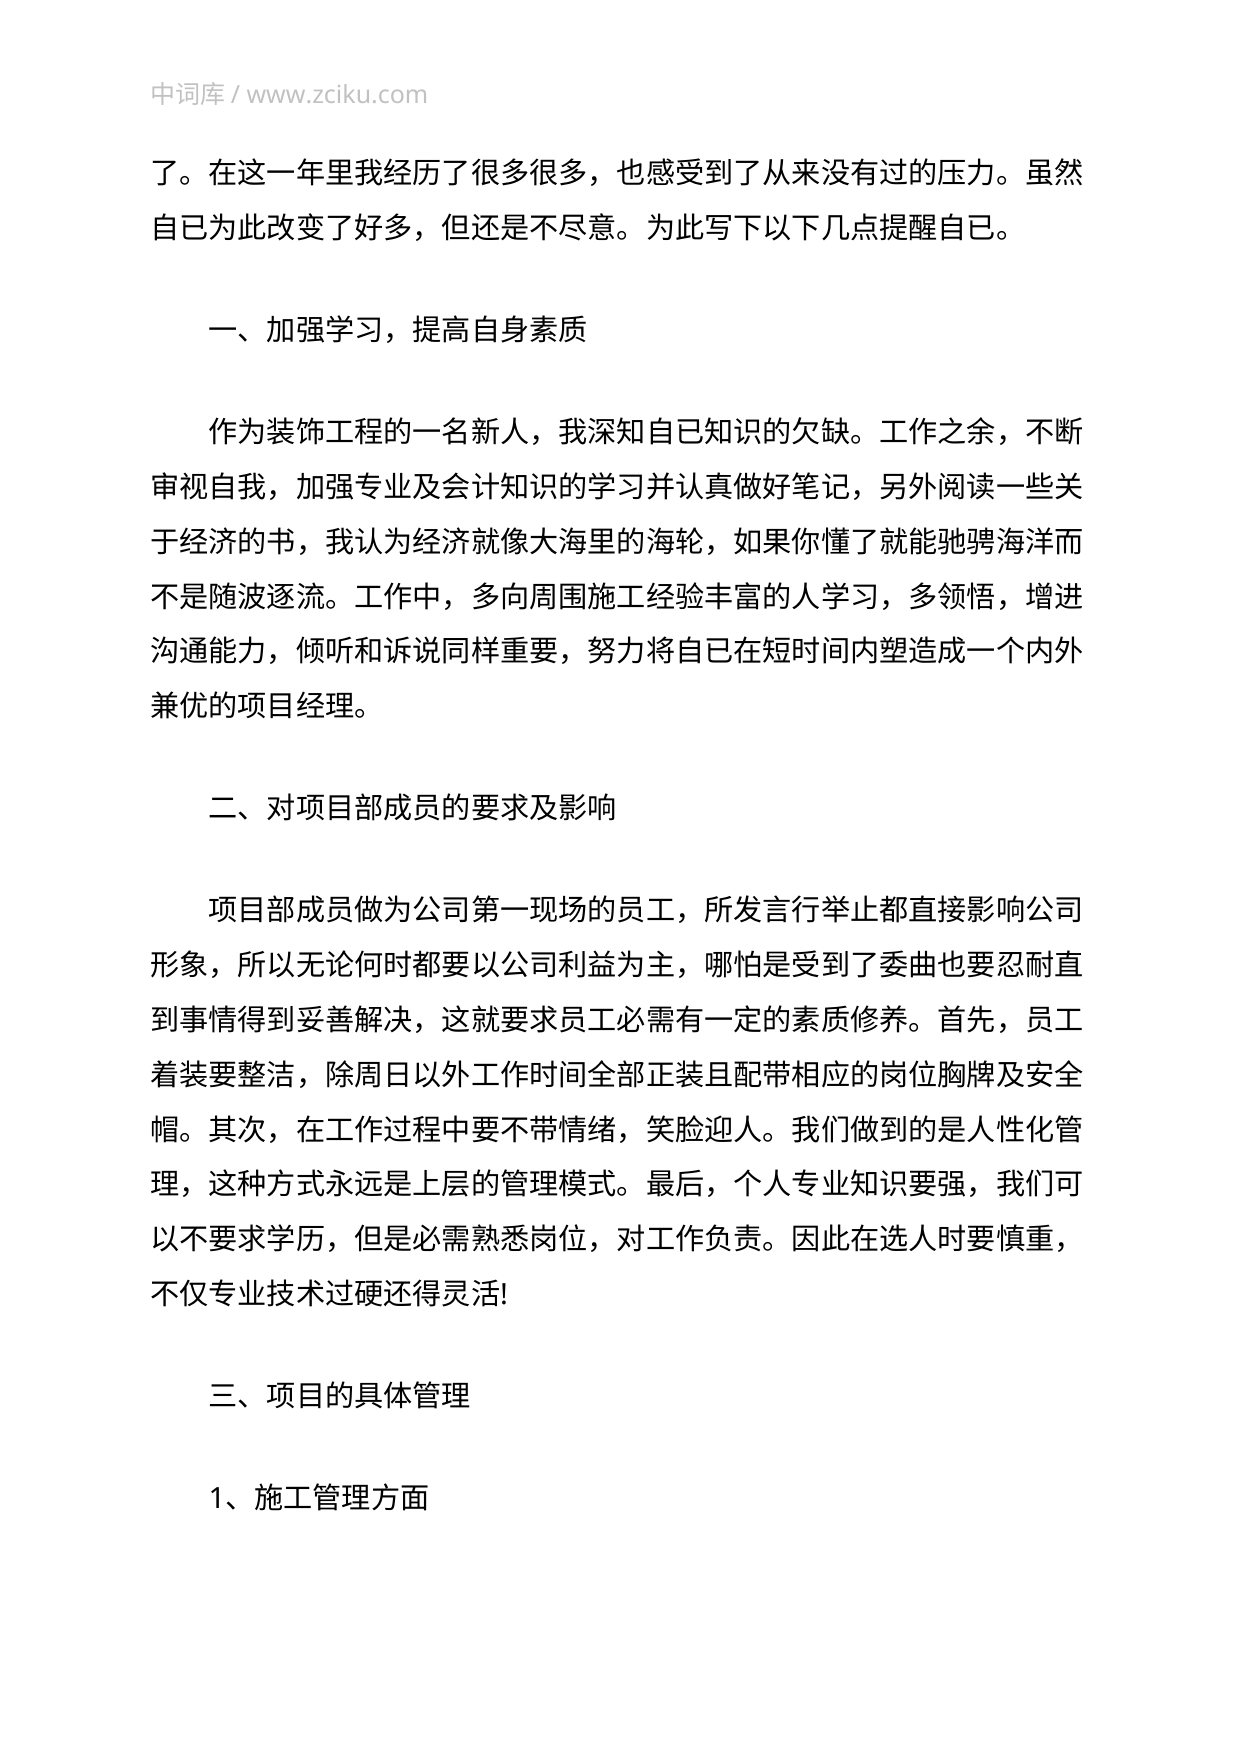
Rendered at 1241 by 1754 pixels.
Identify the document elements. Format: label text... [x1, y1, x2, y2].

text 作为装饰工程的一名新人，我深知自已知识的欠缺。工作之余，不断审视自我，加强专业及会计知识的学习并认真做好笔记，另外阅读一些关于经济的书，我认为经济就像大海里的海轮，如果你懂了就能驰骋海洋而不是随波逐流。工作中，多向周围施工经验丰富的人学习，多领悟，增进沟通能力，倾听和诉说同样重要，努力将自已在短时间内塑造成一个内外兼优的项目经理。 [150, 408, 1090, 725]
text 三、项目的具体管理 [150, 1373, 1090, 1415]
text 一、加强学习，提高自身素质 [150, 307, 1090, 349]
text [150, 150, 1090, 247]
text 1、施工管理方面 [150, 1474, 1090, 1517]
text 项目部成员做为公司第一现场的员工，所发言行举止都直接影响公司形象，所以无论何时都要以公司利益为主，哪怕是受到了委曲也要忍耐直到事情得到妥善解决，这就要求员工必需有一定的素质修养。首先，员工着装要整洁，除周日以外工作时间全部正装且配带相应的岗位胸牌及安全帽。其次，在工作过程中要不带情绪，笑脸迎人。我们做到的是人性化管理，这种方式永远是上层的管理模式。最后，个人专业知识要强，我们可以不要求学历，但是必需熟悉岗位，对工作负责。因此在选人时要慎重，不仅专业技术过硬还得灵活! [150, 886, 1090, 1313]
text 二、对项目部成员的要求及影响 [150, 785, 1090, 827]
